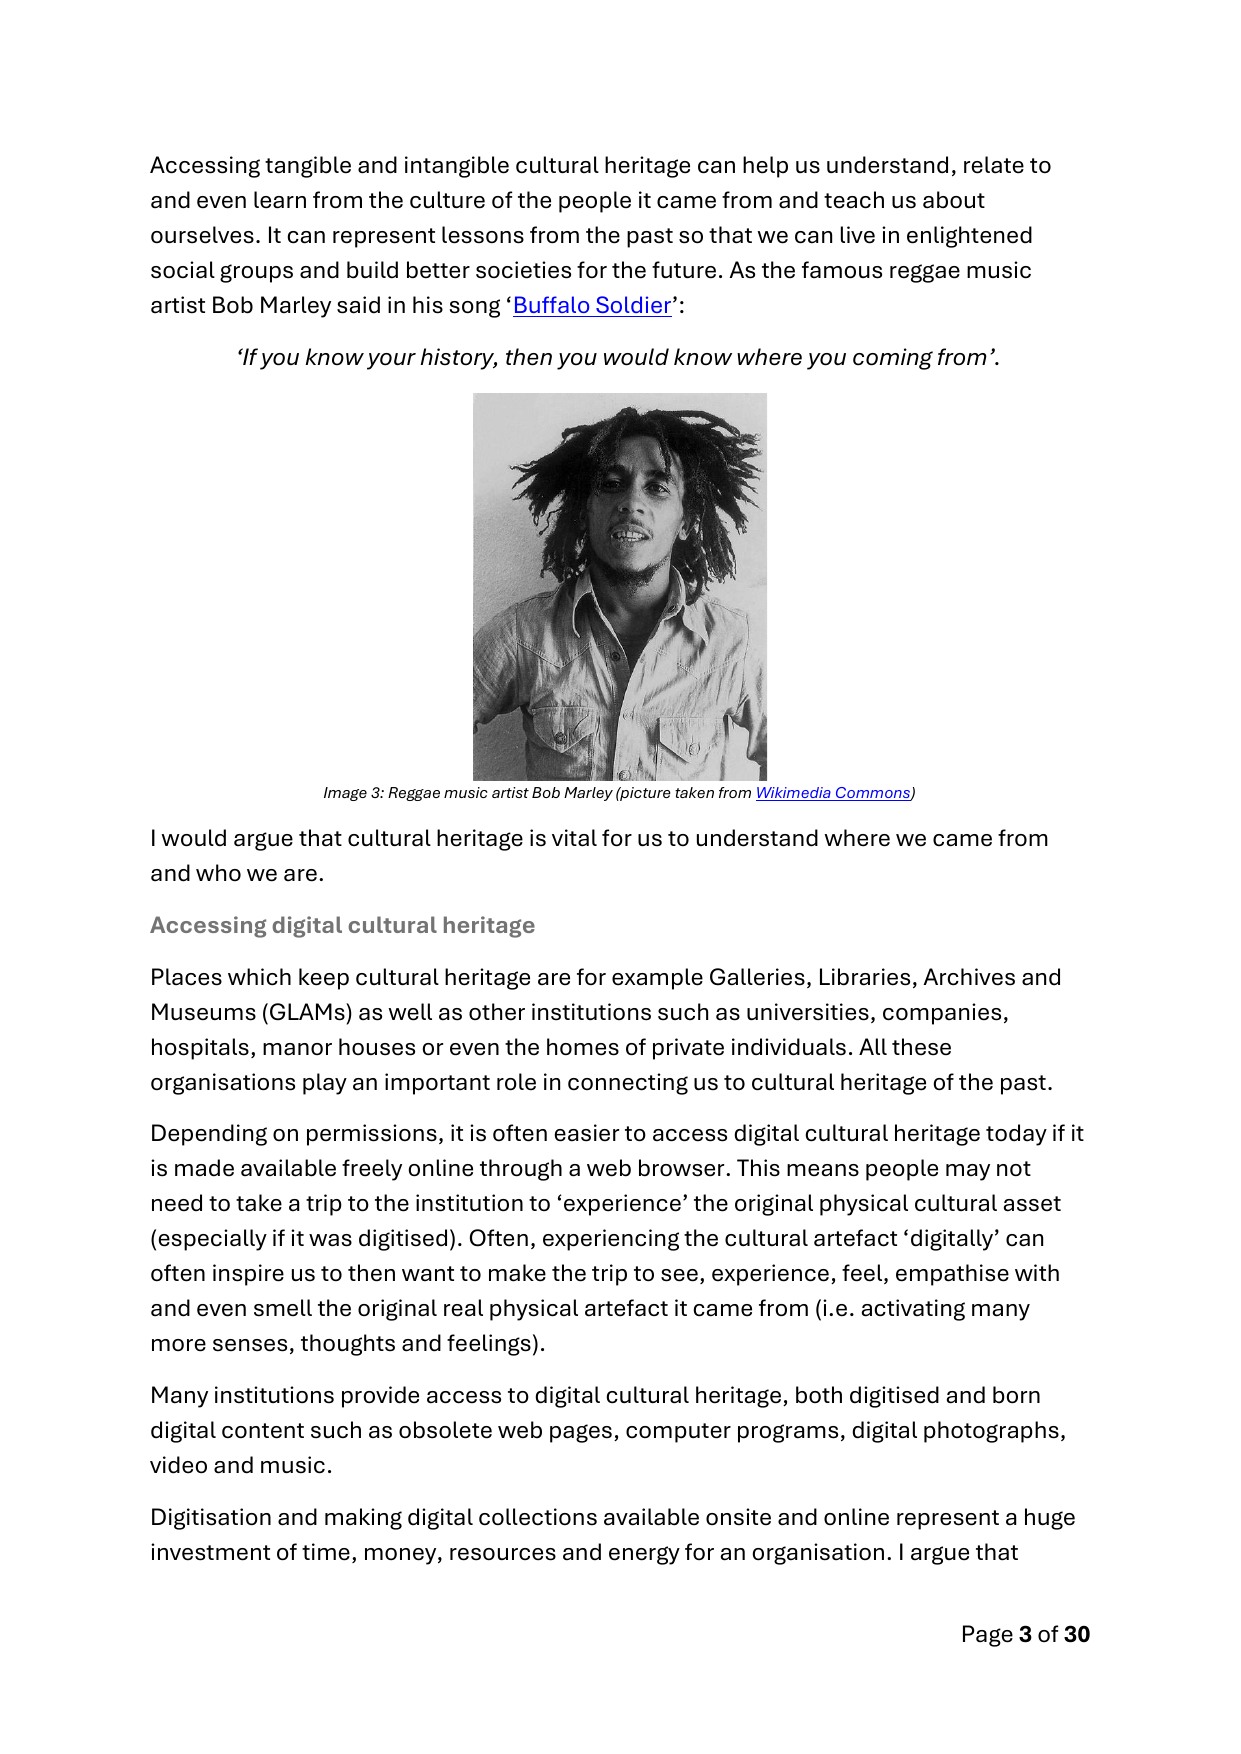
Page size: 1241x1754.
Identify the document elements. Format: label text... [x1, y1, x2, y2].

text Accessing tangible and intangible cultural heritage can help us understand, relate to and even learn from the culture of the people it came from and teach us about ourselves. It can represent lessons from the past so that we can live in enlightened social groups and build better societies for the future. As the famous reggae music artist Bob Marley said in his song ‘Buffalo Soldier’: [150, 150, 1090, 321]
text Many institutions provide access to digital cultural heritage, both digitised and born digital content such as obsolete web pages, computer programs, digital photographs, video and music. [150, 1380, 1090, 1480]
picture [473, 393, 768, 781]
text Places which keep cultural heritage are for example Galleries, Libraries, Archives and Museums (GLAMs) as well as other institutions such as universities, companies, hospitals, manor houses or even the homes of private individuals. All these organisations play an important role in connecting us to cultural heritage of the past. [150, 961, 1090, 1097]
text ‘If you know your history, then you would know where you coming from’. [150, 342, 1090, 372]
text Depending on permissions, it is often easier to access digital cultural heritage today if it is made available freely online through a web browser. This means people may not need to take a trip to the institution to ‘experience’ the original physical cultural asset (especially if it was digitised). Often, experiencing the cultural artefact ‘digitally’ can often inspire us to then want to make the trip to see, experience, feel, empathise with and even smell the original real physical artefact it came from (i.e. activating many more senses, thoughts and feelings). [150, 1118, 1090, 1359]
text I would argue that cultural heritage is vital for us to understand where we came from and who we are. [150, 823, 1090, 889]
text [150, 1501, 1090, 1567]
text Accessing digital cultural heritage [150, 910, 1090, 940]
